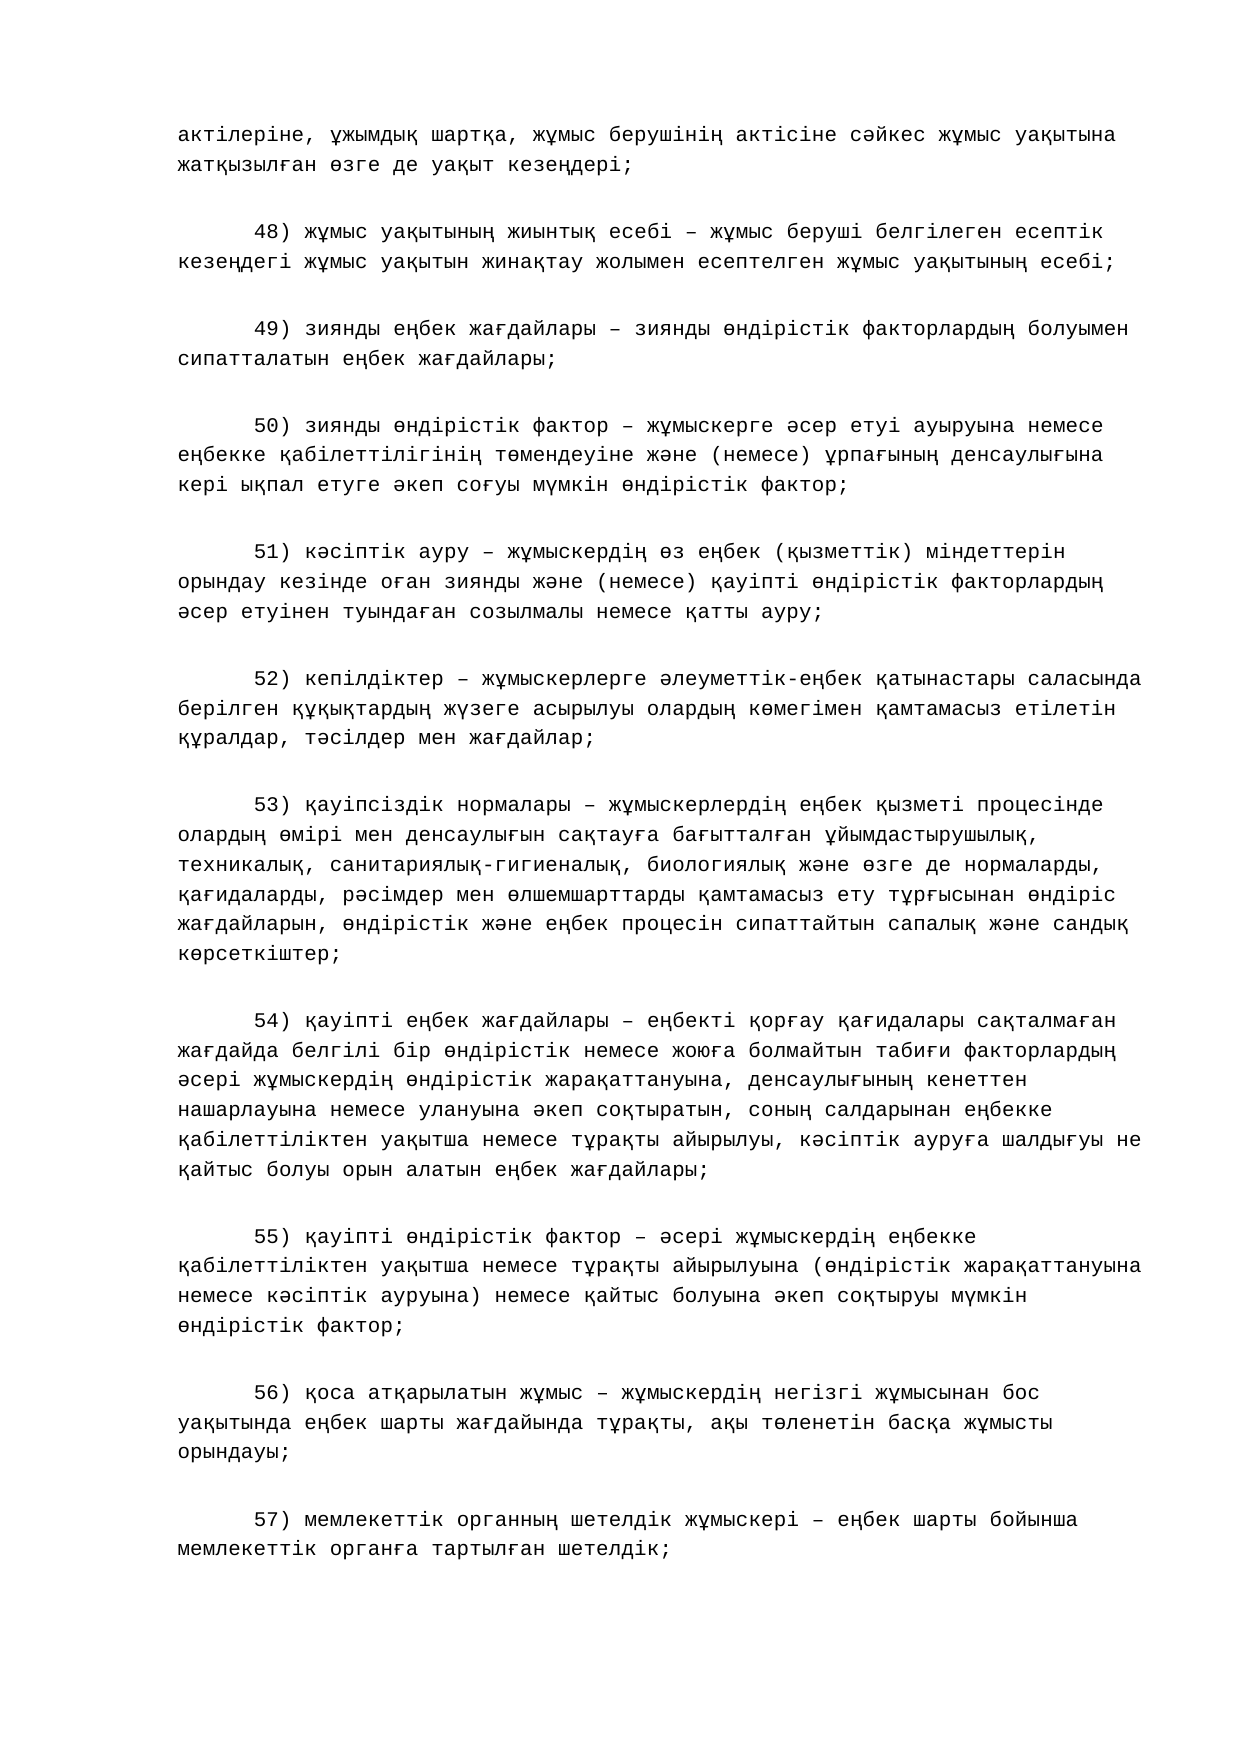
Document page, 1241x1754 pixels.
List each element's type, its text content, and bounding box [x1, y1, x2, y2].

text 55) қауіпті өндірістік фактор – әсері жұмыскердің еңбекке қабілеттіліктен уақытша немесе тұрақты айырылуына (өндірістік жарақаттануына немесе кәсіптік ауруына) немесе қайтыс болуына әкеп соқтыруы мүмкін өндірістік фактор; [177, 1220, 1152, 1338]
text 52) кепілдіктер – жұмыскерлерге әлеуметтік-еңбек қатынастары саласында берілген құқықтардың жүзеге асырылуы олардың көмегімен қамтамасыз етілетін құралдар, тәсілдер мен жағдайлар; [177, 662, 1152, 751]
text 49) зиянды еңбек жағдайлары – зиянды өндірістік факторлардың болуымен сипатталатын еңбек жағдайлары; [177, 312, 1152, 371]
text 56) қоса атқарылатын жұмыс – жұмыскердің негізгі жұмысынан бос уақытында еңбек шарты жағдайында тұрақты, ақы төленетін басқа жұмысты орындауы; [177, 1376, 1152, 1465]
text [177, 118, 1152, 177]
text 51) кәсіптік ауру – жұмыскердің өз еңбек (қызметтік) міндеттерін орындау кезінде оған зиянды және (немесе) қауіпті өндірістік факторлардың әсер етуінен туындаған созылмалы немесе қатты ауру; [177, 535, 1152, 624]
text 54) қауіпті еңбек жағдайлары – еңбекті қорғау қағидалары сақталмаған жағдайда белгілі бір өндірістік немесе жоюға болмайтын табиғи факторлардың әсері жұмыскердің өндірістік жарақаттануына, денсаулығының кенеттен нашарлауына немесе улануына әкеп соқтыратын, соның салдарынан еңбекке қабілеттіліктен уақытша немесе тұрақты айырылуы, кәсіптік ауруға шалдығуы не қайтыс болуы орын алатын еңбек жағдайлары; [177, 1004, 1152, 1182]
text 50) зиянды өндірістік фактор – жұмыскерге әсер етуі ауыруына немесе еңбекке қабілеттілігінің төмендеуіне және (немесе) ұрпағының денсаулығына кері ықпал етуге әкеп соғуы мүмкін өндірістік фактор; [177, 409, 1152, 498]
text 57) мемлекеттік органның шетелдік жұмыскері – еңбек шарты бойынша мемлекеттік органға тартылған шетелдік; [177, 1502, 1152, 1562]
text 48) жұмыс уақытының жиынтық есебі – жұмыс беруші белгілеген есептік кезеңдегі жұмыс уақытын жинақтау жолымен есептелген жұмыс уақытының есебі; [177, 215, 1152, 274]
text 53) қауіпсіздік нормалары – жұмыскерлердің еңбек қызметі процесінде олардың өмірі мен денсаулығын сақтауға бағытталған ұйымдастырушылық, техникалық, санитариялық-гигиеналық, биологиялық және өзге де нормаларды, қағидаларды, рәсімдер мен өлшемшарттарды қамтамасыз ету тұрғысынан өндіріс жағдайларын, өндірістік және еңбек процесін сипаттайтын сапалық және сандық көрсеткіштер; [177, 788, 1152, 967]
